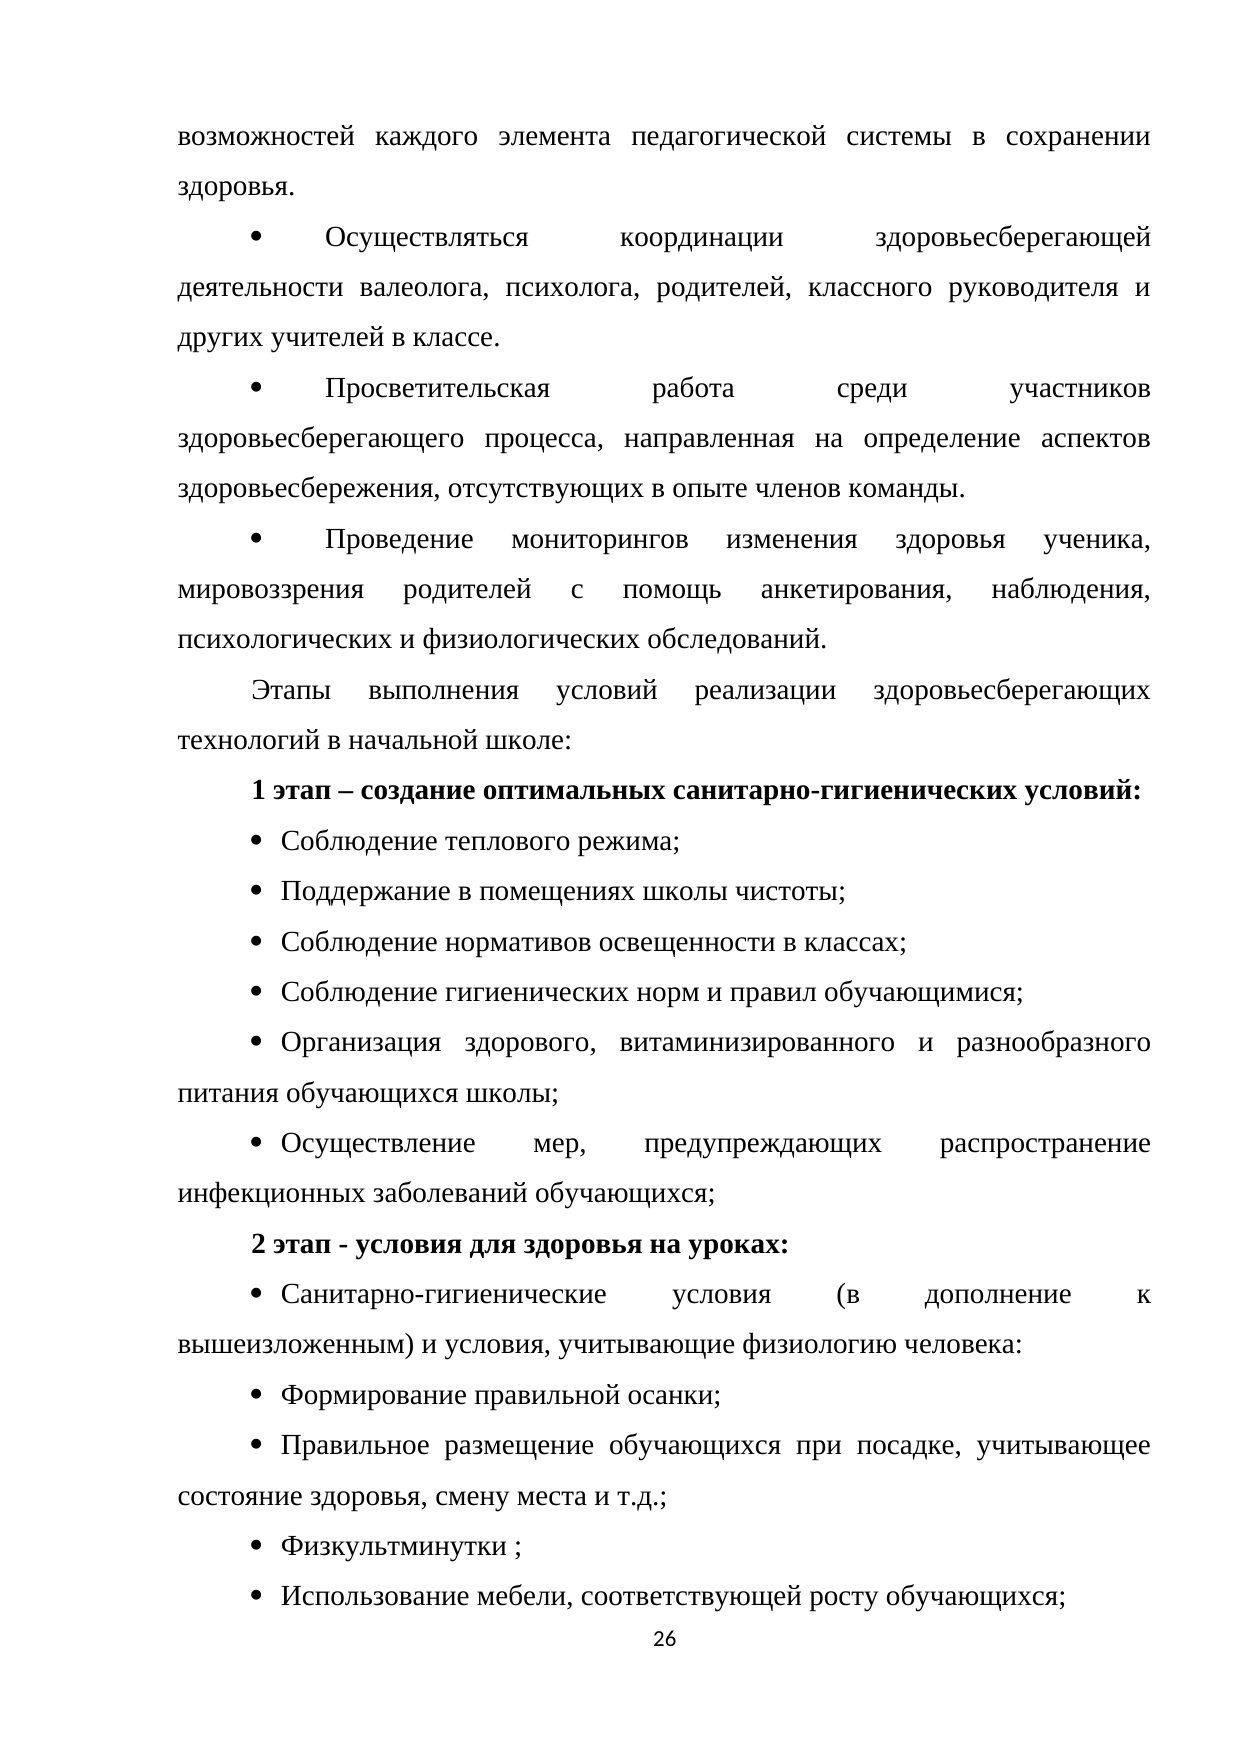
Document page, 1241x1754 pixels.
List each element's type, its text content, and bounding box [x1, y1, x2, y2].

list Формирование правильной осанки; [177, 1377, 1152, 1411]
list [177, 118, 1152, 202]
list Соблюдение гигиенических норм и правил обучающимися; [177, 974, 1152, 1008]
list Организация здорового, витаминизированного и разнообразного питания обучающихся школы; [177, 1024, 1152, 1108]
list Санитарно-гигиенические условия (в дополнение к вышеизложенным) и условия, учитывающие физиологию человека: [177, 1276, 1152, 1360]
list Правильное размещение обучающихся при посадке, учитывающее состояние здоровья, смену места и т.д.; [177, 1427, 1152, 1511]
list Физкультминутки ; [177, 1528, 1152, 1562]
text 2 этап - условия для здоровья на уроках: [177, 1226, 1152, 1259]
text Этапы выполнения условий реализации здоровьесберегающих технологий в начальной школе: [177, 672, 1152, 756]
list Соблюдение нормативов освещенности в классах; [177, 924, 1152, 957]
list Проведение мониторингов изменения здоровья ученика, мировоззрения родителей с помощь анкетирования, наблюдения, психологических и физиологических обследований. [177, 521, 1152, 655]
list Просветительская работа среди участников здоровьесберегающего процесса, направленная на определение аспектов здоровьесбережения, отсутствующих в опыте членов команды. [177, 370, 1152, 504]
list Осуществление мер, предупреждающих распространение инфекционных заболеваний обучающихся; [177, 1125, 1152, 1209]
list Поддержание в помещениях школы чистоты; [177, 873, 1152, 907]
text 1 этап – создание оптимальных санитарно-гигиенических условий: [177, 772, 1152, 806]
list Соблюдение теплового режима; [177, 823, 1152, 856]
list Осуществляться координации здоровьесберегающей деятельности валеолога, психолога, родителей, классного руководителя и других учителей в классе. [177, 219, 1152, 353]
list Использование мебели, соответствующей росту обучающихся; [177, 1578, 1152, 1612]
